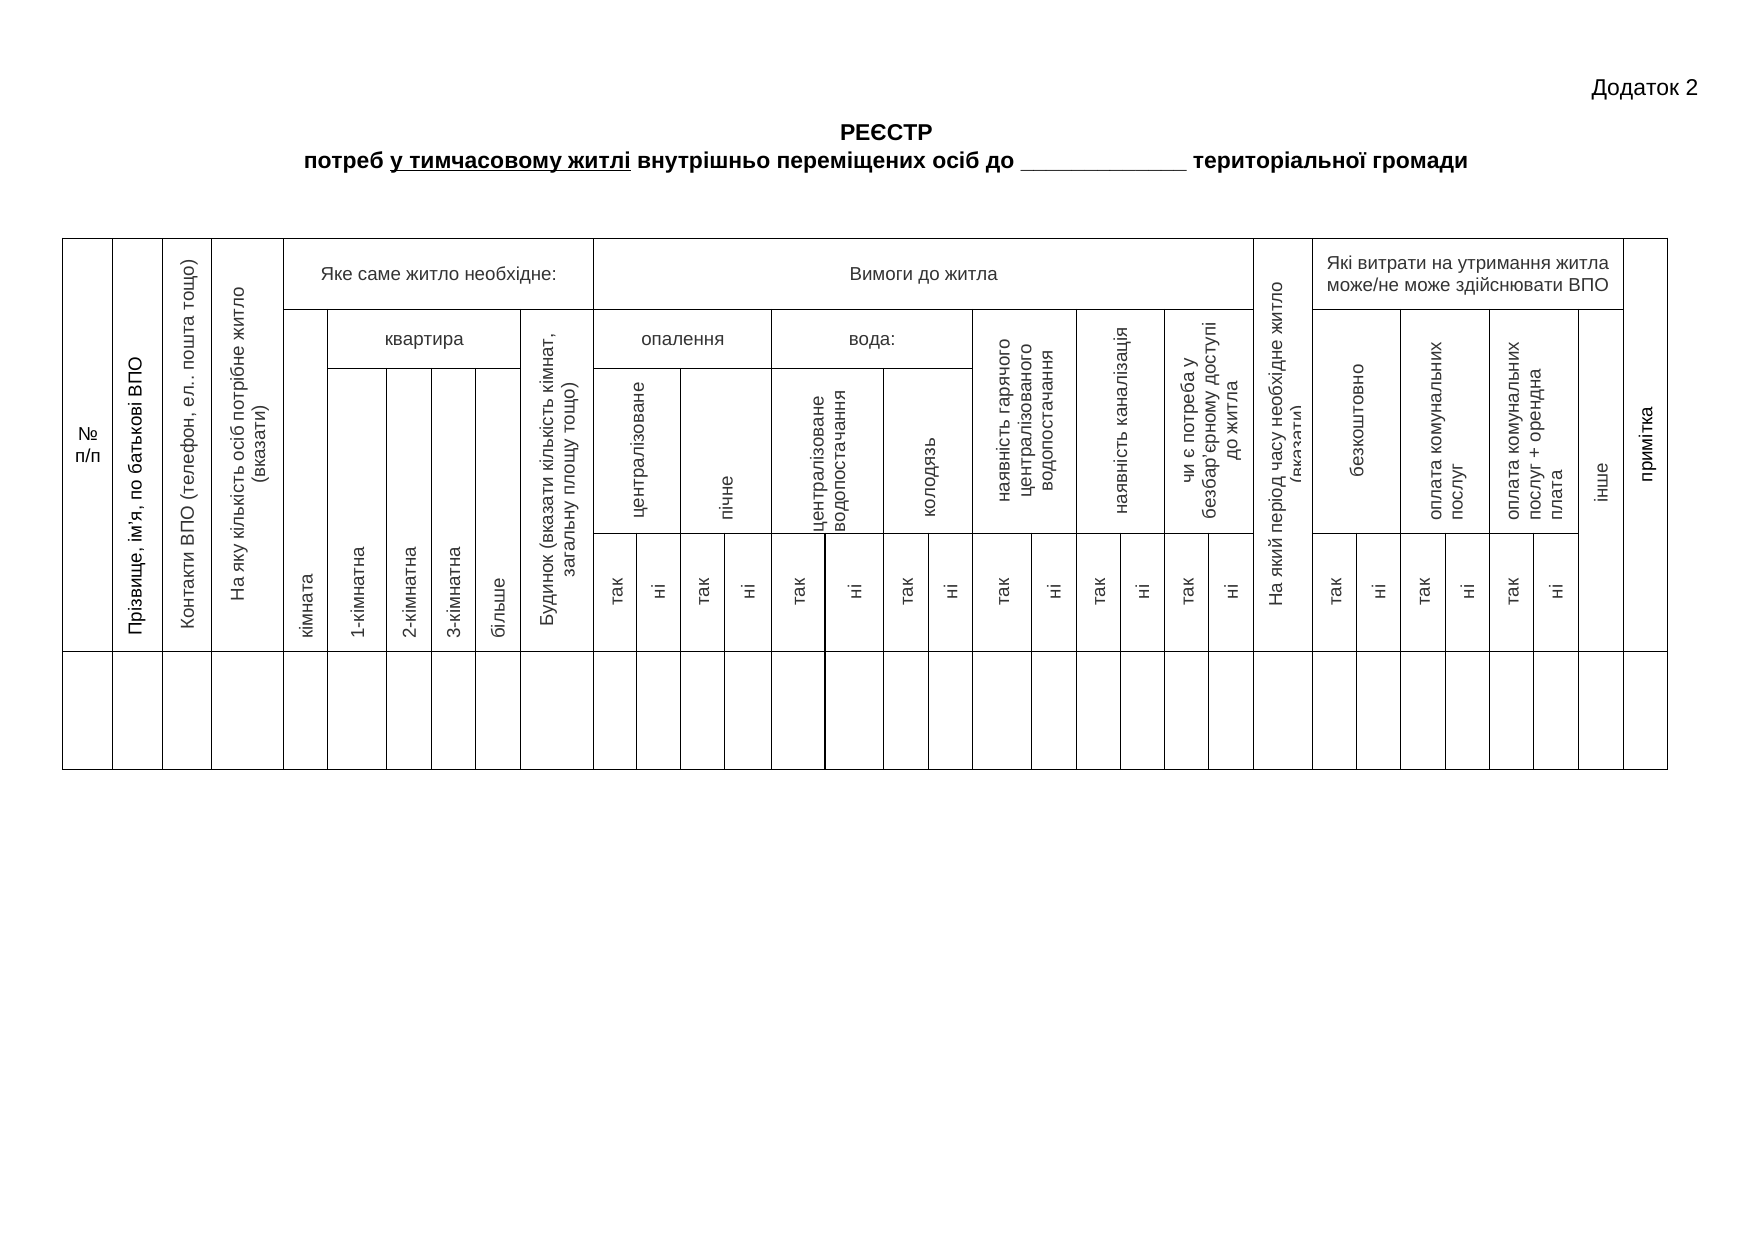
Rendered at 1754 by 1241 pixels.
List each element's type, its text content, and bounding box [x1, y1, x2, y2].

table_cell [1313, 652, 1356, 769]
table_cell так [1401, 534, 1445, 651]
table_cell Будинок (вказати кількість кімнат, загальну площу тощо) [521, 310, 593, 651]
table_header Прізвище, ім’я, по батькові ВПО [113, 239, 162, 651]
table_cell квартира [328, 310, 520, 368]
table_cell так [681, 534, 724, 651]
table_cell так [772, 534, 824, 651]
table_cell [163, 652, 211, 769]
table_cell [1446, 652, 1489, 769]
table_cell [1357, 652, 1400, 769]
table_cell ні [1446, 534, 1489, 651]
table_cell 1-кімнатна [328, 369, 386, 651]
text РЕЄСТР потреб у тимчасовому житлі внутрішньо переміщених осіб до _____________ територіальної громади [74, 119, 1698, 174]
table_cell ні [1534, 534, 1578, 651]
table_cell вода: [772, 310, 972, 368]
table_cell [212, 652, 283, 769]
table_cell ні [637, 534, 680, 651]
table_cell кімната [284, 310, 327, 651]
table_cell [1121, 652, 1164, 769]
text Додаток 2 [74, 74, 1698, 100]
table_cell інше [1579, 310, 1623, 651]
table_cell колодязь [884, 369, 972, 532]
table_cell [476, 652, 520, 769]
table_cell [1624, 652, 1667, 769]
table_header Які витрати на утримання житла може/не може здійснювати ВПО [1313, 239, 1623, 309]
table_cell [1209, 652, 1253, 769]
table_cell [681, 652, 724, 769]
table_cell ні [929, 534, 972, 651]
table_cell ні [1357, 534, 1400, 651]
table_cell оплата комунальних послуг + орендна плата [1490, 310, 1578, 532]
table_cell [973, 652, 1031, 769]
table_cell більше [476, 369, 520, 651]
table_header На яку кількість осіб потрібне житло (вказати) [212, 239, 283, 651]
table_cell [1077, 652, 1120, 769]
table_cell пічне [681, 369, 771, 532]
table_cell [1534, 652, 1578, 769]
table_cell [826, 652, 883, 769]
table_header примітка [1624, 239, 1667, 651]
table_cell так [1490, 534, 1533, 651]
table_cell [432, 652, 475, 769]
table_cell [1032, 652, 1076, 769]
table_cell [725, 652, 771, 769]
table_cell оплата комунальних послуг [1401, 310, 1489, 532]
table_cell [1254, 652, 1312, 769]
table_cell [1165, 652, 1208, 769]
table_cell [772, 652, 824, 769]
table_header Вимоги до житла [594, 239, 1253, 309]
table_cell [63, 652, 112, 769]
table_cell так [1077, 534, 1120, 651]
table_cell наявність каналізація [1077, 310, 1164, 532]
table_cell ні [826, 534, 883, 651]
table_cell 3-кімнатна [432, 369, 475, 651]
table_cell [637, 652, 680, 769]
table_cell наявність гарячого централізованого водопостачання [973, 310, 1076, 532]
table_cell безкоштовно [1313, 310, 1400, 532]
table_cell [328, 652, 386, 769]
table_cell [594, 652, 636, 769]
table_cell [387, 652, 431, 769]
table_cell [1579, 652, 1623, 769]
table_cell [1490, 652, 1533, 769]
table_cell так [1313, 534, 1356, 651]
table_cell так [1165, 534, 1208, 651]
table_cell [521, 652, 593, 769]
table_cell так [594, 534, 636, 651]
table_cell [284, 652, 327, 769]
table_header № п/п [63, 239, 112, 651]
table_header На який період часу необхідне житло (вказати) [1254, 239, 1312, 651]
table_cell централізоване водопостачання [772, 369, 883, 532]
table_cell ні [1032, 534, 1076, 651]
table_header Яке саме житло необхідне: [284, 239, 593, 309]
table_cell [113, 652, 162, 769]
table_cell [929, 652, 972, 769]
table_cell [884, 652, 928, 769]
table_header Контакти ВПО (телефон, ел.. пошта тощо) [163, 239, 211, 651]
table_cell 2-кімнатна [387, 369, 431, 651]
table_cell ні [1121, 534, 1164, 651]
table_cell так [884, 534, 928, 651]
table_cell централізоване [594, 369, 680, 532]
table_cell ні [725, 534, 771, 651]
table_cell опалення [594, 310, 771, 368]
table_cell ні [1209, 534, 1253, 651]
table_cell так [973, 534, 1031, 651]
table_cell чи є потреба у безбар’єрному доступі до житла [1165, 310, 1253, 532]
table_cell [1401, 652, 1445, 769]
